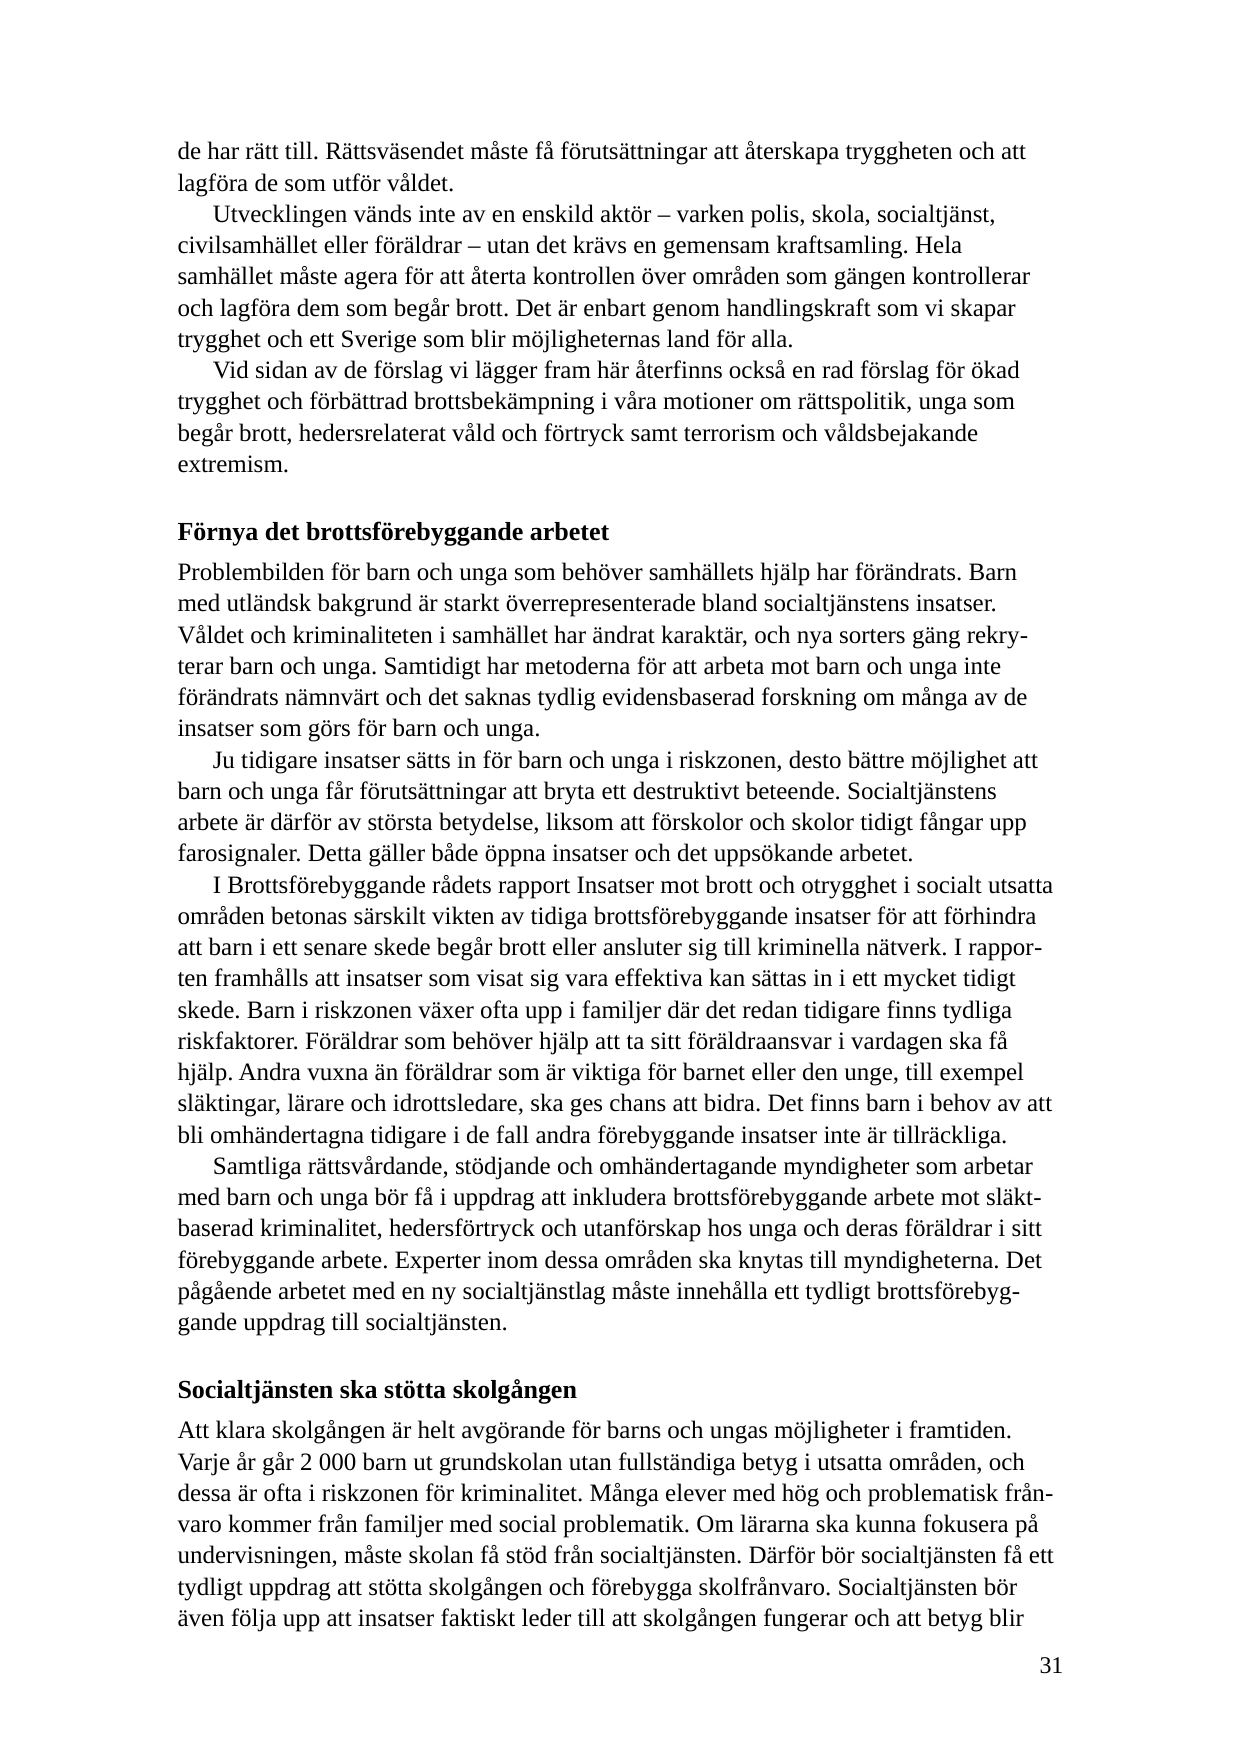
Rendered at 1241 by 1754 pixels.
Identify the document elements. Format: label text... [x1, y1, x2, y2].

text Samtliga rättsvårdande, stödjande och omhändertagande myndigheter som arbetar med barn och unga bör få i uppdrag att inkludera brottsförebyggande arbete mot släktbaserad kriminalitet, hedersförtryck och utanförskap hos unga och deras föräldrar i sitt förebyggande arbete. Experter inom dessa områden ska knytas till myndigheterna. Det pågående arbetet med en ny socialtjänstlag måste innehålla ett tydligt brottsförebyggande uppdrag till socialtjänsten. [177, 1148, 1063, 1336]
text I Brottsförebyggande rådets rapport Insatser mot brott och otrygghet i socialt utsatta områden betonas särskilt vikten av tidiga brottsförebyggande insatser för att förhindra att barn i ett senare skede begår brott eller ansluter sig till kriminella nätverk. I rapporten framhålls att insatser som visat sig vara effektiva kan sättas in i ett mycket tidigt skede. Barn i riskzonen växer ofta upp i familjer där det redan tidigare finns tydliga riskfaktorer. Föräldrar som behöver hjälp att ta sitt föräldraansvar i vardagen ska få hjälp. Andra vuxna än föräldrar som är viktiga för barnet eller den unge, till exempel släktingar, lärare och idrottsledare, ska ges chans att bidra. Det finns barn i behov av att bli omhändertagna tidigare i de fall andra förebyggande insatser inte är tillräckliga. [177, 867, 1063, 1148]
text Vid sidan av de förslag vi lägger fram här återfinns också en rad förslag för ökad trygghet och förbättrad brottsbekämpning i våra motioner om rättspolitik, unga som begår brott, hedersrelaterat våld och förtryck samt terrorism och våldsbejakande extremism. [177, 353, 1063, 478]
subtitle Socialtjänsten ska stötta skolgången [177, 1373, 1063, 1405]
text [177, 1413, 1063, 1632]
text Ju tidigare insatser sätts in för barn och unga i riskzonen, desto bättre möjlighet att barn och unga får förutsättningar att bryta ett destruktivt beteende. Socialtjänstens arbete är därför av största betydelse, liksom att förskolor och skolor tidigt fångar upp farosignaler. Detta gäller både öppna insatser och det uppsökande arbetet. [177, 742, 1063, 867]
text Problembilden för barn och unga som behöver samhällets hjälp har förändrats. Barn med utländsk bakgrund är starkt överrepresenterade bland socialtjänstens insatser. Våldet och kriminaliteten i samhället har ändrat karaktär, och nya sorters gäng rekryterar barn och unga. Samtidigt har metoderna för att arbeta mot barn och unga inte förändrats nämnvärt och det saknas tydlig evidensbaserad forskning om många av de insatser som görs för barn och unga. [177, 555, 1063, 742]
text Utvecklingen vänds inte av en enskild aktör – varken polis, skola, socialtjänst, civilsamhället eller föräldrar – utan det krävs en gemensam kraftsamling. Hela samhället måste agera för att återta kontrollen över områden som gängen kontrollerar och lagföra dem som begår brott. Det är enbart genom handlingskraft som vi skapar trygghet och ett Sverige som blir möjligheternas land för alla. [177, 196, 1063, 353]
subtitle Förnya det brottsförebyggande arbetet [177, 515, 1063, 546]
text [177, 134, 1063, 196]
